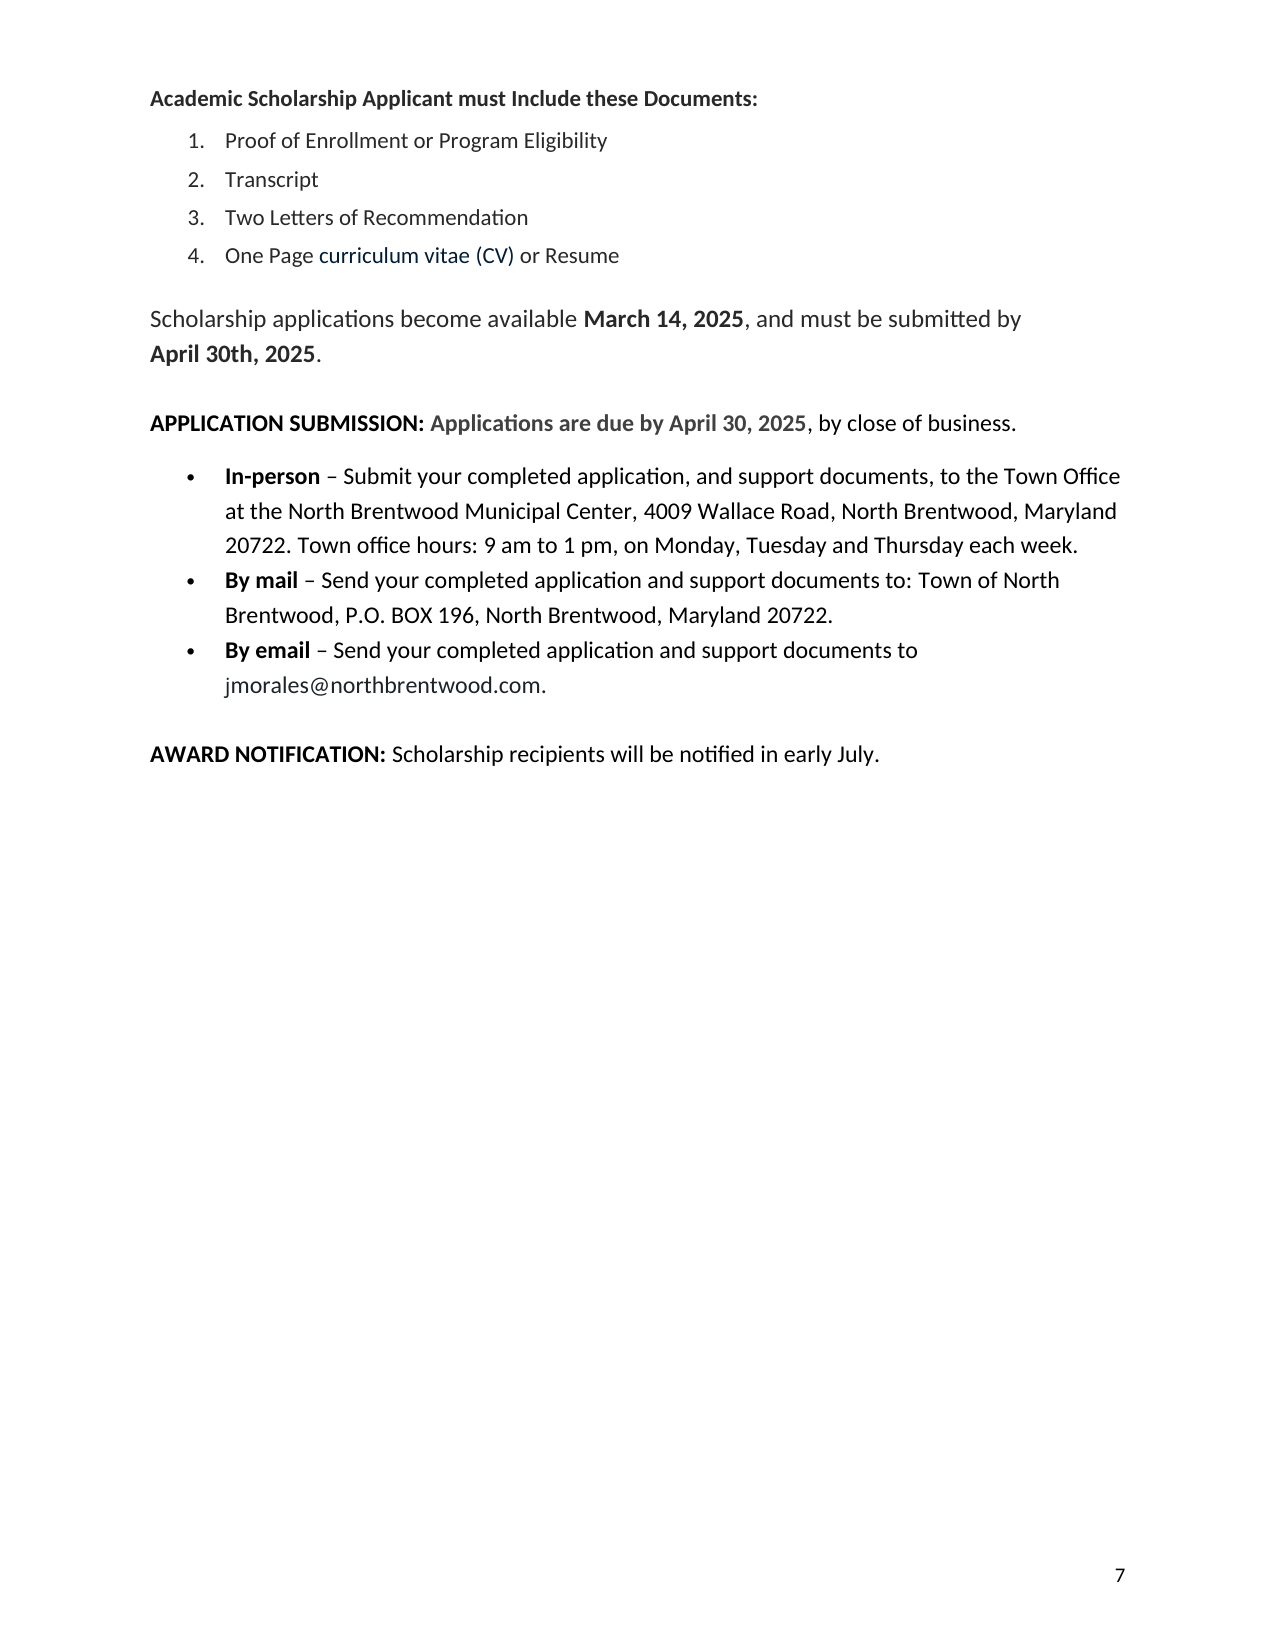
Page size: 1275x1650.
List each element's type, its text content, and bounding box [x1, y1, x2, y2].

list One Page curriculum vitae (CV) or Resume [187, 242, 319, 270]
list Academic Scholarship Applicant must Include these Documents: [150, 84, 1125, 112]
text Scholarship applications become available March 14, 2025, and must be submitted by April 30th, 2025. [150, 303, 1125, 368]
list Proof of Enrollment or Program Eligibility [187, 126, 1125, 154]
list By mail – Send your completed application and support documents to: Town of North Brentwood, P.O. BOX 196, North Brentwood, Maryland 20722. [187, 565, 1125, 629]
text APPLICATION SUBMISSION: Applications are due by April 30, 2025, by close of business. [150, 408, 1125, 437]
list By email – Send your completed application and support documents to jmorales@northbrentwood.com. [187, 635, 1125, 699]
list Transcript [187, 165, 1125, 193]
list One Page curriculum vitae (CV) or Resume [514, 242, 1125, 270]
list Two Letters of Recommendation [187, 203, 1125, 231]
text AWARD NOTIFICATION: Scholarship recipients will be notified in early July. [150, 739, 1125, 769]
list In-person – Submit your completed application, and support documents, to the Town Office at the North Brentwood Municipal Center, 4009 Wallace Road, North Brentwood, Maryland 20722. Town office hours: 9 am to 1 pm, on Monday, Tuesday and Thursday each week. [187, 461, 1125, 560]
